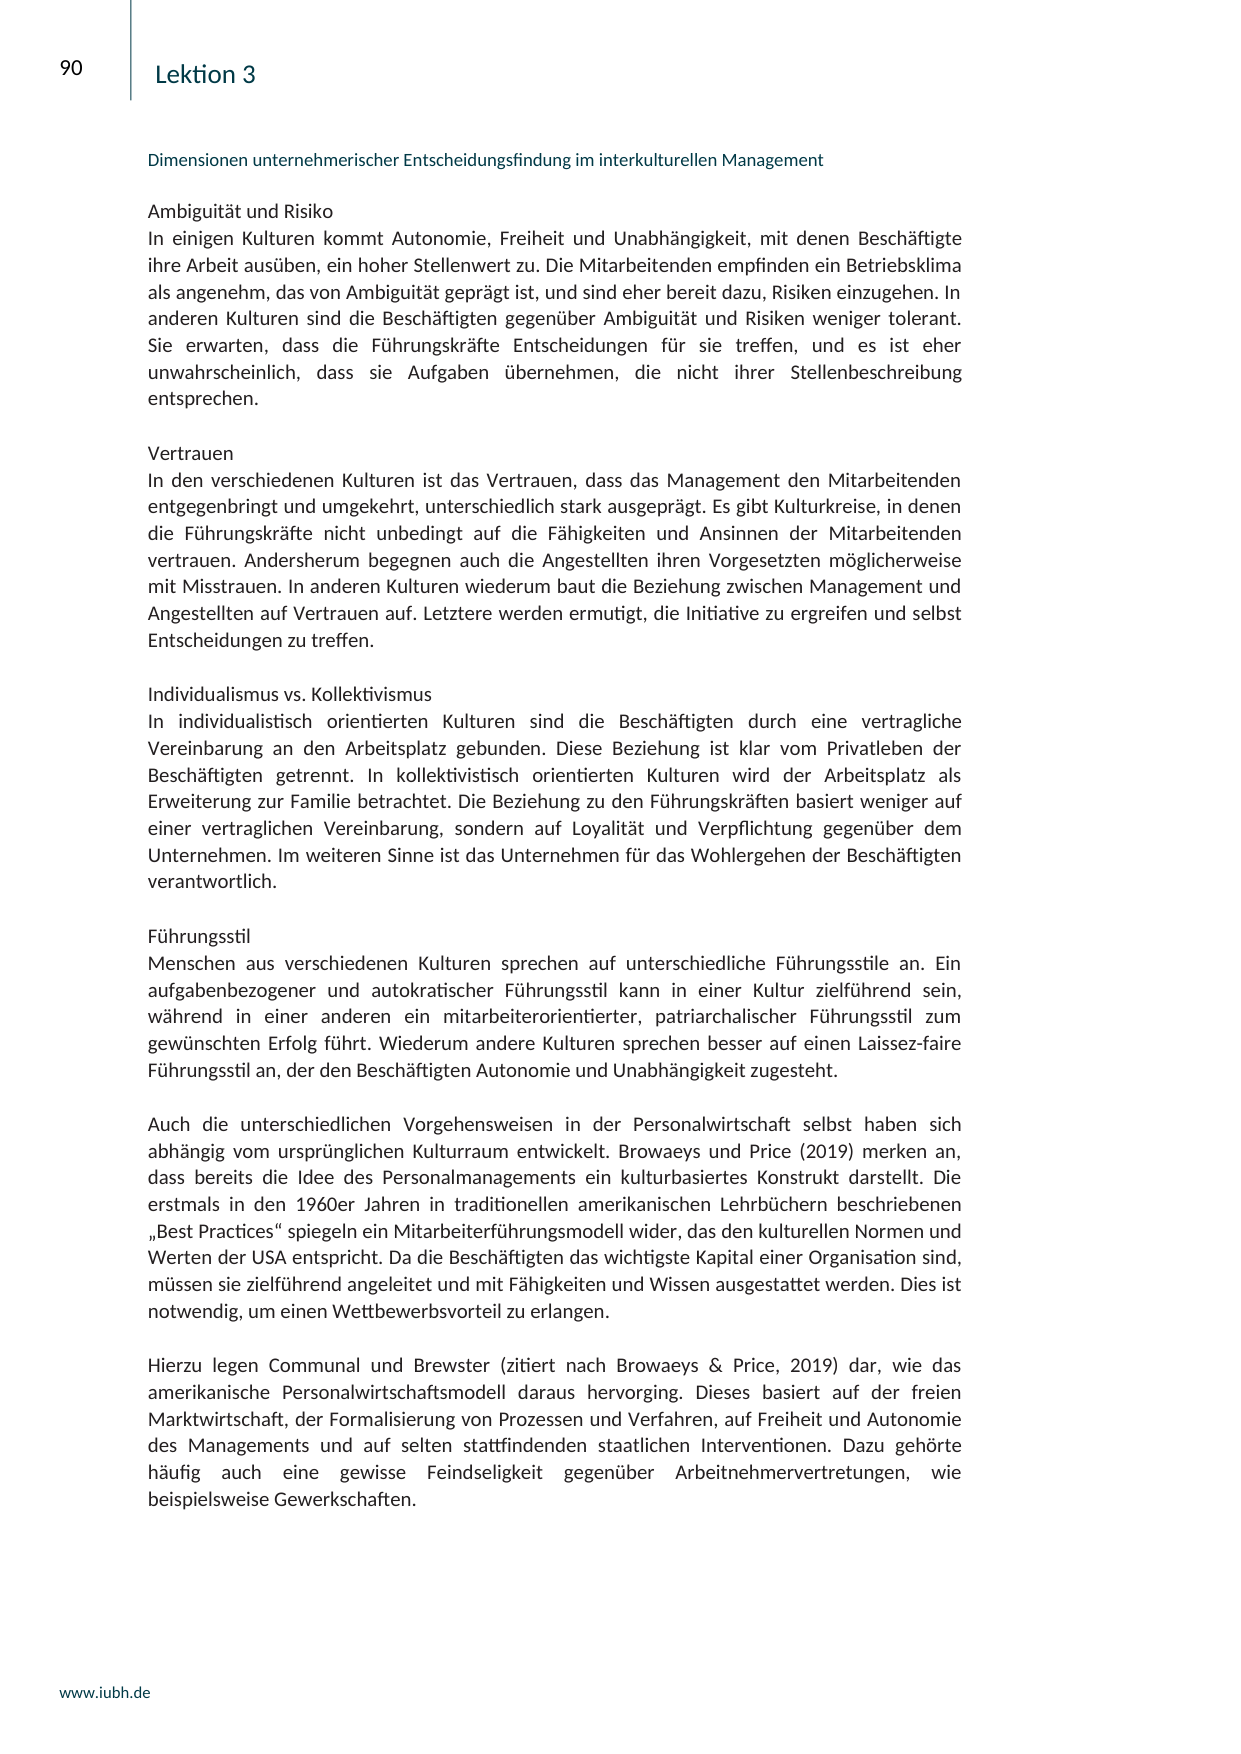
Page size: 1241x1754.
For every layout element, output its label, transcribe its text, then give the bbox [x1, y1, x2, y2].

text Dimensionen unternehmerischer Entscheidungsfindung im interkulturellen Management [148, 148, 1219, 171]
picture [766, 157, 774, 165]
text In individualistisch orientierten Kulturen sind die Beschäftigten durch eine vertragliche Vereinbarung an den Arbeitsplatz gebunden. Diese Beziehung ist klar vom Privatleben der Beschäftigten getrennt. In kollektivistisch orientierten Kulturen wird der Arbeitsplatz als Erweiterung zur Familie betrachtet. Die Beziehung zu den Führungskräften basiert weniger auf einer vertraglichen Vereinbarung, sondern auf Loyalität und Verpflichtung gegenüber dem Unternehmen. Im weiteren Sinne ist das Unternehmen für das Wohlergehen der Beschäftigten verantwortlich. [148, 709, 963, 894]
picture [657, 154, 663, 166]
text Individualismus vs. Kollektivismus [148, 682, 1219, 707]
text In einigen Kulturen kommt Autonomie, Freiheit und Unabhängigkeit, mit denen Beschäftigte ihre Arbeit ausüben, ein hoher Stellenwert zu. Die Mitarbeitenden empfinden ein Betriebsklima als angenehm, das von Ambiguität geprägt ist, und sind eher bereit dazu, Risiken einzugehen. In anderen Kulturen sind die Beschäftigten gegenüber Ambiguität und Risiken weniger tolerant. Sie erwarten, dass die Führungskräfte Entscheidungen für sie treffen, und es ist eher unwahrscheinlich, dass sie Aufgaben übernehmen, die nicht ihrer Stellenbeschreibung entsprechen. [148, 226, 963, 411]
text Vertrauen [148, 440, 1219, 465]
picture [563, 157, 571, 165]
picture [63, 1690, 69, 1698]
text Auch die unterschiedlichen Vorgehensweisen in der Personalwirtschaft selbst haben sich abhängig vom ursprünglichen Kulturraum entwickelt. Browaeys und Price (2019) merken an, dass bereits die Idee des Personalmanagements ein kulturbasiertes Konstrukt darstellt. Die erstmals in den 1960er Jahren in traditionellen amerikanischen Lehrbüchern beschriebenen „Best Practices“ spiegeln ein Mitarbeiterführungsmodell wider, das den kulturellen Normen und Werten der USA entspricht. Da die Beschäftigten das wichtigste Kapital einer Organisation sind, müssen sie zielführend angeleitet und mit Fähigkeiten und Wissen ausgestattet werden. Dies ist notwendig, um einen Wettbewerbsvorteil zu erlangen. [148, 1111, 963, 1323]
picture [444, 153, 448, 166]
picture [422, 154, 428, 166]
picture [817, 154, 823, 166]
text Führungsstil [148, 923, 1219, 948]
text Menschen aus verschiedenen Kulturen sprechen auf unterschiedliche Führungsstile an. Ein aufgabenbezogener und autokratischer Führungsstil kann in einer Kultur zielführend sein, während in einer anderen ein mitarbeiterorientierter, patriarchalischer Führungsstil zum gewünschten Erfolg führt. Wiederum andere Kulturen sprechen besser auf einen Laissez-faire Führungsstil an, der den Beschäftigten Autonomie und Unabhängigkeit zugesteht. [147, 950, 963, 1082]
text In den verschiedenen Kulturen ist das Vertrauen, dass das Management den Mitarbeitenden entgegenbringt und umgekehrt, unterschiedlich stark ausgeprägt. Es gibt Kulturkreise, in denen die Führungskräfte nicht unbedingt auf die Fähigkeiten und Ansinnen der Mitarbeitenden vertrauen. Andersherum begegnen auch die Angestellten ihren Vorgesetzten möglicherweise mit Misstrauen. In anderen Kulturen wiederum baut die Beziehung zwischen Management und Angestellten auf Vertrauen auf. Letztere werden ermutigt, die Initiative zu ergreifen und selbst Entscheidungen zu treffen. [147, 467, 963, 652]
picture [497, 161, 502, 169]
text Ambiguität und Risiko [148, 198, 1219, 224]
text Hierzu legen Communal und Brewster (zitiert nach Browaeys & Price, 2019) dar, wie das amerikanische Personalwirtschaftsmodell daraus hervorging. Dieses basiert auf der freien Marktwirtschaft, der Formalisierung von Prozessen und Verfahren, auf Freiheit und Autonomie des Managements und auf selten stattfindenden staatlichen Interventionen. Dazu gehörte häufig auch eine gewisse Feindseligkeit gegenüber Arbeitnehmervertretungen, wie beispielsweise Gewerkschaften. [148, 1353, 963, 1511]
